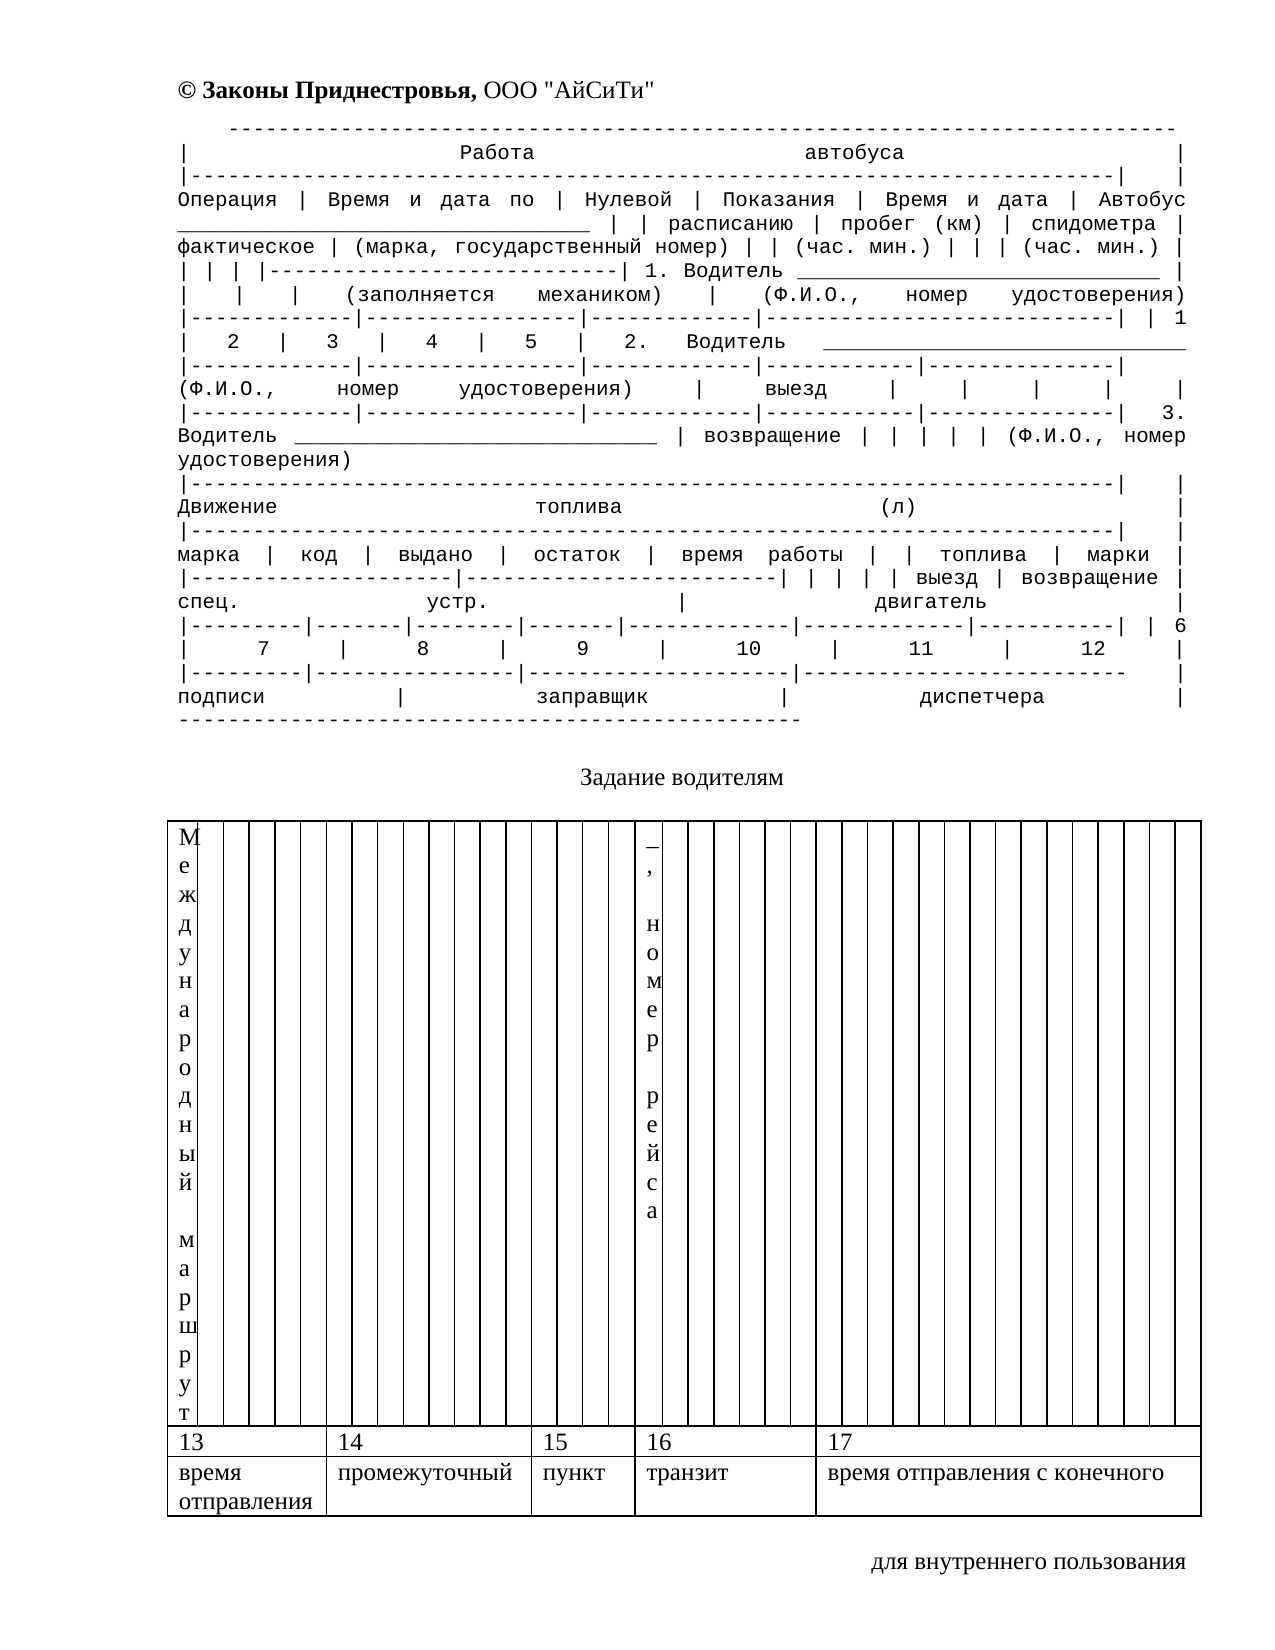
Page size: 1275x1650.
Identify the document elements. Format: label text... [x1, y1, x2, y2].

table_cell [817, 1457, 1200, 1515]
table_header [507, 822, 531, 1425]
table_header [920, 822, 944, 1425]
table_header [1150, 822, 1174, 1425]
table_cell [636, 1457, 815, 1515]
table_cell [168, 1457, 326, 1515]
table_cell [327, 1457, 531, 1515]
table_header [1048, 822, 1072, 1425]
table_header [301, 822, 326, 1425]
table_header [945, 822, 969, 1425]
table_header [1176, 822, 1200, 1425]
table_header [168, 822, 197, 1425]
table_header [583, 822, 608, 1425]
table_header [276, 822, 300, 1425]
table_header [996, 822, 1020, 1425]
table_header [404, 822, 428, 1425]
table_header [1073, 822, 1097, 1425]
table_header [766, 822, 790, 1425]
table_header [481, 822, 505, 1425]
text Задание водителям [177, 762, 1186, 791]
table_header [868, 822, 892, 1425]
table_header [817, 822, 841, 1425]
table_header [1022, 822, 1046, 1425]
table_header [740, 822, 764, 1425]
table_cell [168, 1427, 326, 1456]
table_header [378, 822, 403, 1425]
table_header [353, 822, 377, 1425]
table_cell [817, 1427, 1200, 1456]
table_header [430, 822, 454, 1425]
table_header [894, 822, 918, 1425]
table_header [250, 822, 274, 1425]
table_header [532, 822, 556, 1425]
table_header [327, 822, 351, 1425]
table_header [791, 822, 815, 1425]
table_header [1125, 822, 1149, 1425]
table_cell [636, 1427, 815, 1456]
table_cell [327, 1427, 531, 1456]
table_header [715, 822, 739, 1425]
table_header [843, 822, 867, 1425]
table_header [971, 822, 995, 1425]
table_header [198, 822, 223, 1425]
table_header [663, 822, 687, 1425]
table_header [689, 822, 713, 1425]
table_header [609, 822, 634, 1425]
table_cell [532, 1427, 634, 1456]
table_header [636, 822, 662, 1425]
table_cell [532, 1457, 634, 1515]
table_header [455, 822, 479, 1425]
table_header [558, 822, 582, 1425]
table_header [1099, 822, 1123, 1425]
text ---------------------------------------------------------------------------- | Работа автобуса | |--------------------------------------------------------------------------| | Операция | Время и дата по | Нулевой | Показания | Время и дата | Автобус _________________________________ | | расписанию | пробег (км) | спидометра | фактическое | (марка, государственный номер) | | (час. мин.) | | | (час. мин.) | | | | |----------------------------| 1. Водитель _____________________________ | | | | (заполняется механиком) | (Ф.И.О., номер удостоверения) |-------------|-----------------|-------------|----------------------------| | 1 | 2 | 3 | 4 | 5 | 2. Водитель _____________________________ |-------------|-----------------|-------------|------------|---------------| (Ф.И.О., номер удостоверения) | выезд | | | | | |-------------|-----------------|-------------|------------|---------------| 3. Водитель _____________________________ | возвращение | | | | | (Ф.И.О., номер удостоверения) |--------------------------------------------------------------------------| | Движение топлива (л) | |--------------------------------------------------------------------------| | марка | код | выдано | остаток | время работы | | топлива | марки | |---------------------|-------------------------| | | | | выезд | возвращение | спец. устр. | двигатель | |---------|-------|--------|-------|-------------|-------------|-----------| | 6 | 7 | 8 | 9 | 10 | 11 | 12 | |---------|----------------|---------------------|-------------------------- | подписи | заправщик | диспетчера | -------------------------------------------------- [177, 118, 1186, 733]
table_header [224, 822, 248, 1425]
